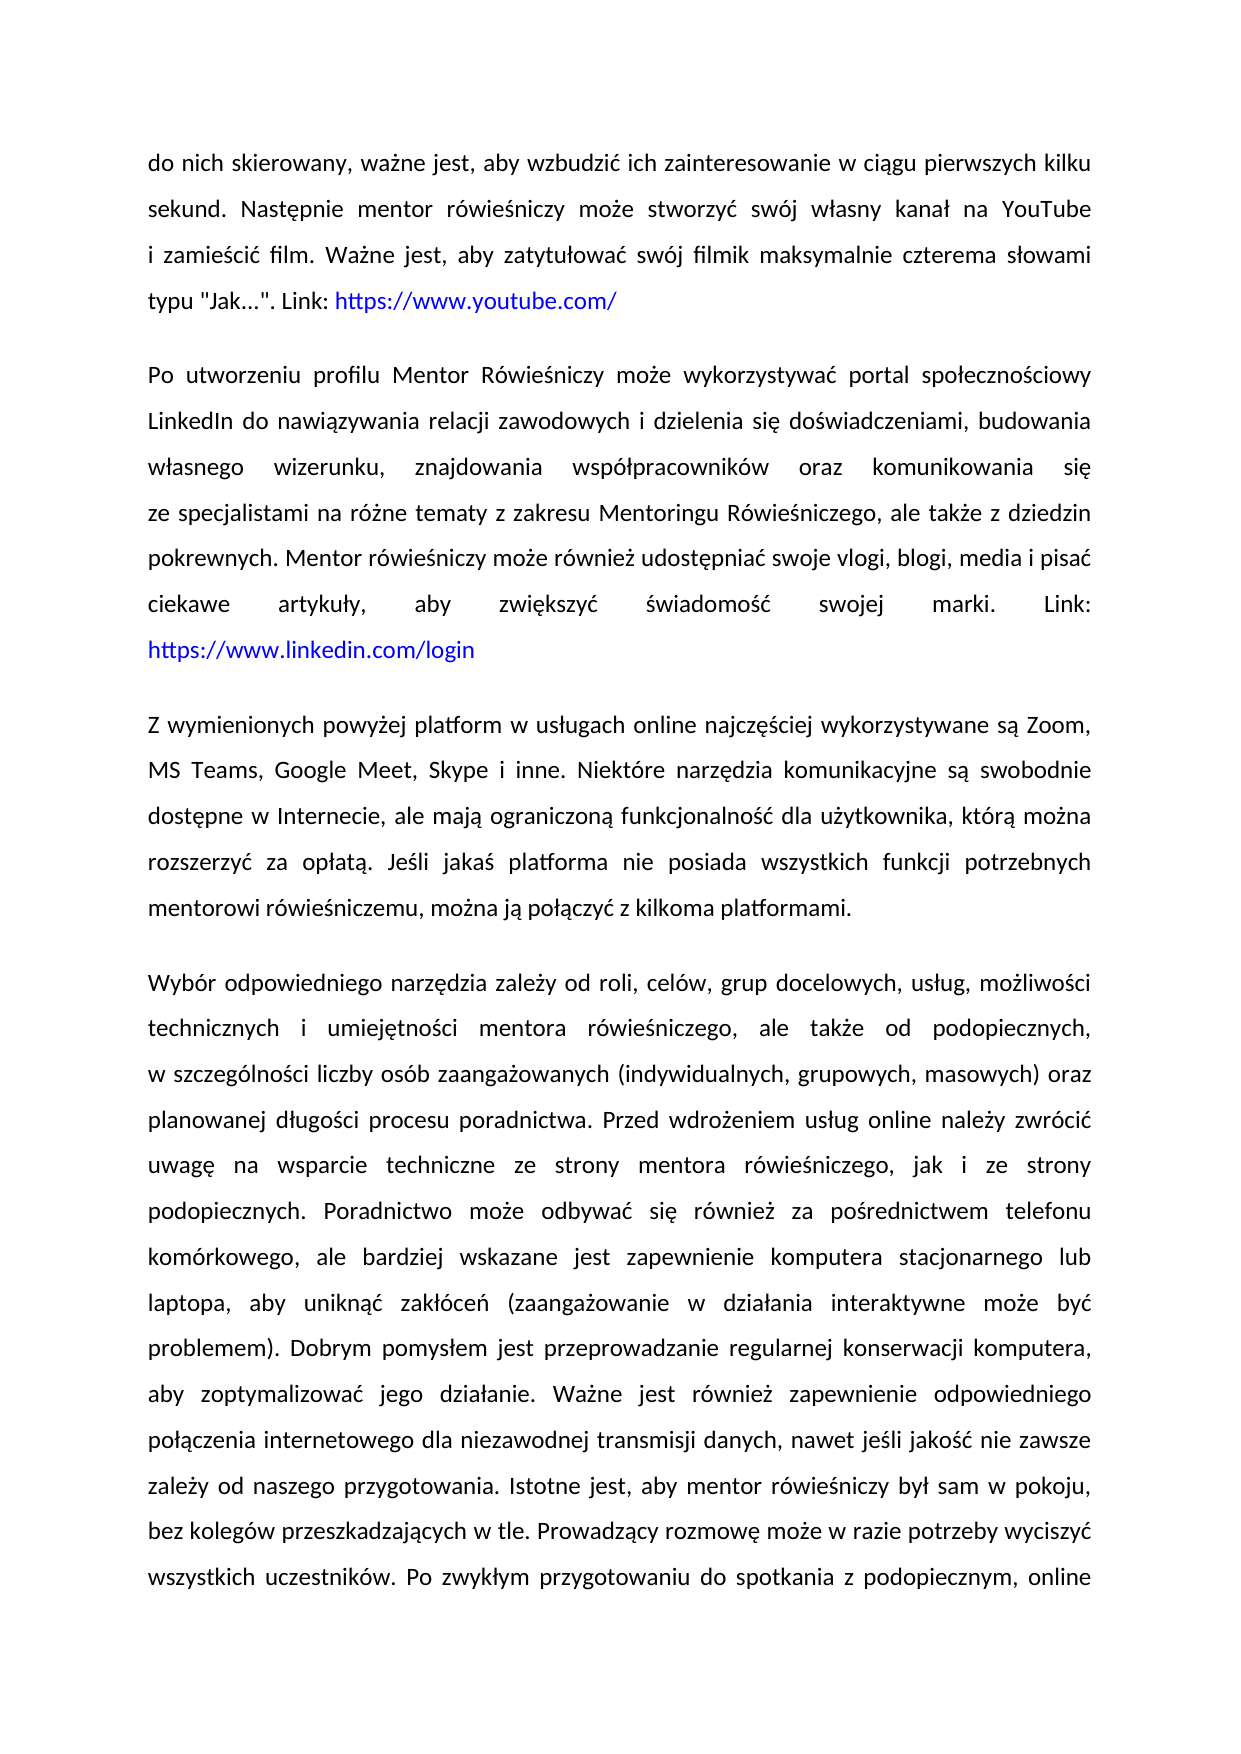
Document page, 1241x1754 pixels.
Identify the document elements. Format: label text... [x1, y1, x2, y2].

text Z wymienionych powyżej platform w usługach online najczęściej wykorzystywane są Zoom, MS Teams, Google Meet, Skype i inne. Niektóre narzędzia komunikacyjne są swobodnie dostępne w Internecie, ale mają ograniczoną funkcjonalność dla użytkownika, którą można rozszerzyć za opłatą. Jeśli jakaś platforma nie posiada wszystkich funkcji potrzebnych mentorowi rówieśniczemu, można ją połączyć z kilkoma platformami. [148, 709, 1093, 922]
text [148, 148, 1093, 315]
text Po utworzeniu profilu Mentor Rówieśniczy może wykorzystywać portal społecznościowy LinkedIn do nawiązywania relacji zawodowych i dzielenia się doświadczeniami, budowania własnego wizerunku, znajdowania współpracowników oraz komunikowania się ze specjalistami na różne tematy z zakresu Mentoringu Rówieśniczego, ale także z dziedzin pokrewnych. Mentor rówieśniczy może również udostępniać swoje vlogi, blogi, media i pisać ciekawe artykuły, aby zwiększyć świadomość swojej marki. Link: https://www.linkedin.com/login [148, 360, 1093, 664]
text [148, 967, 1093, 1592]
